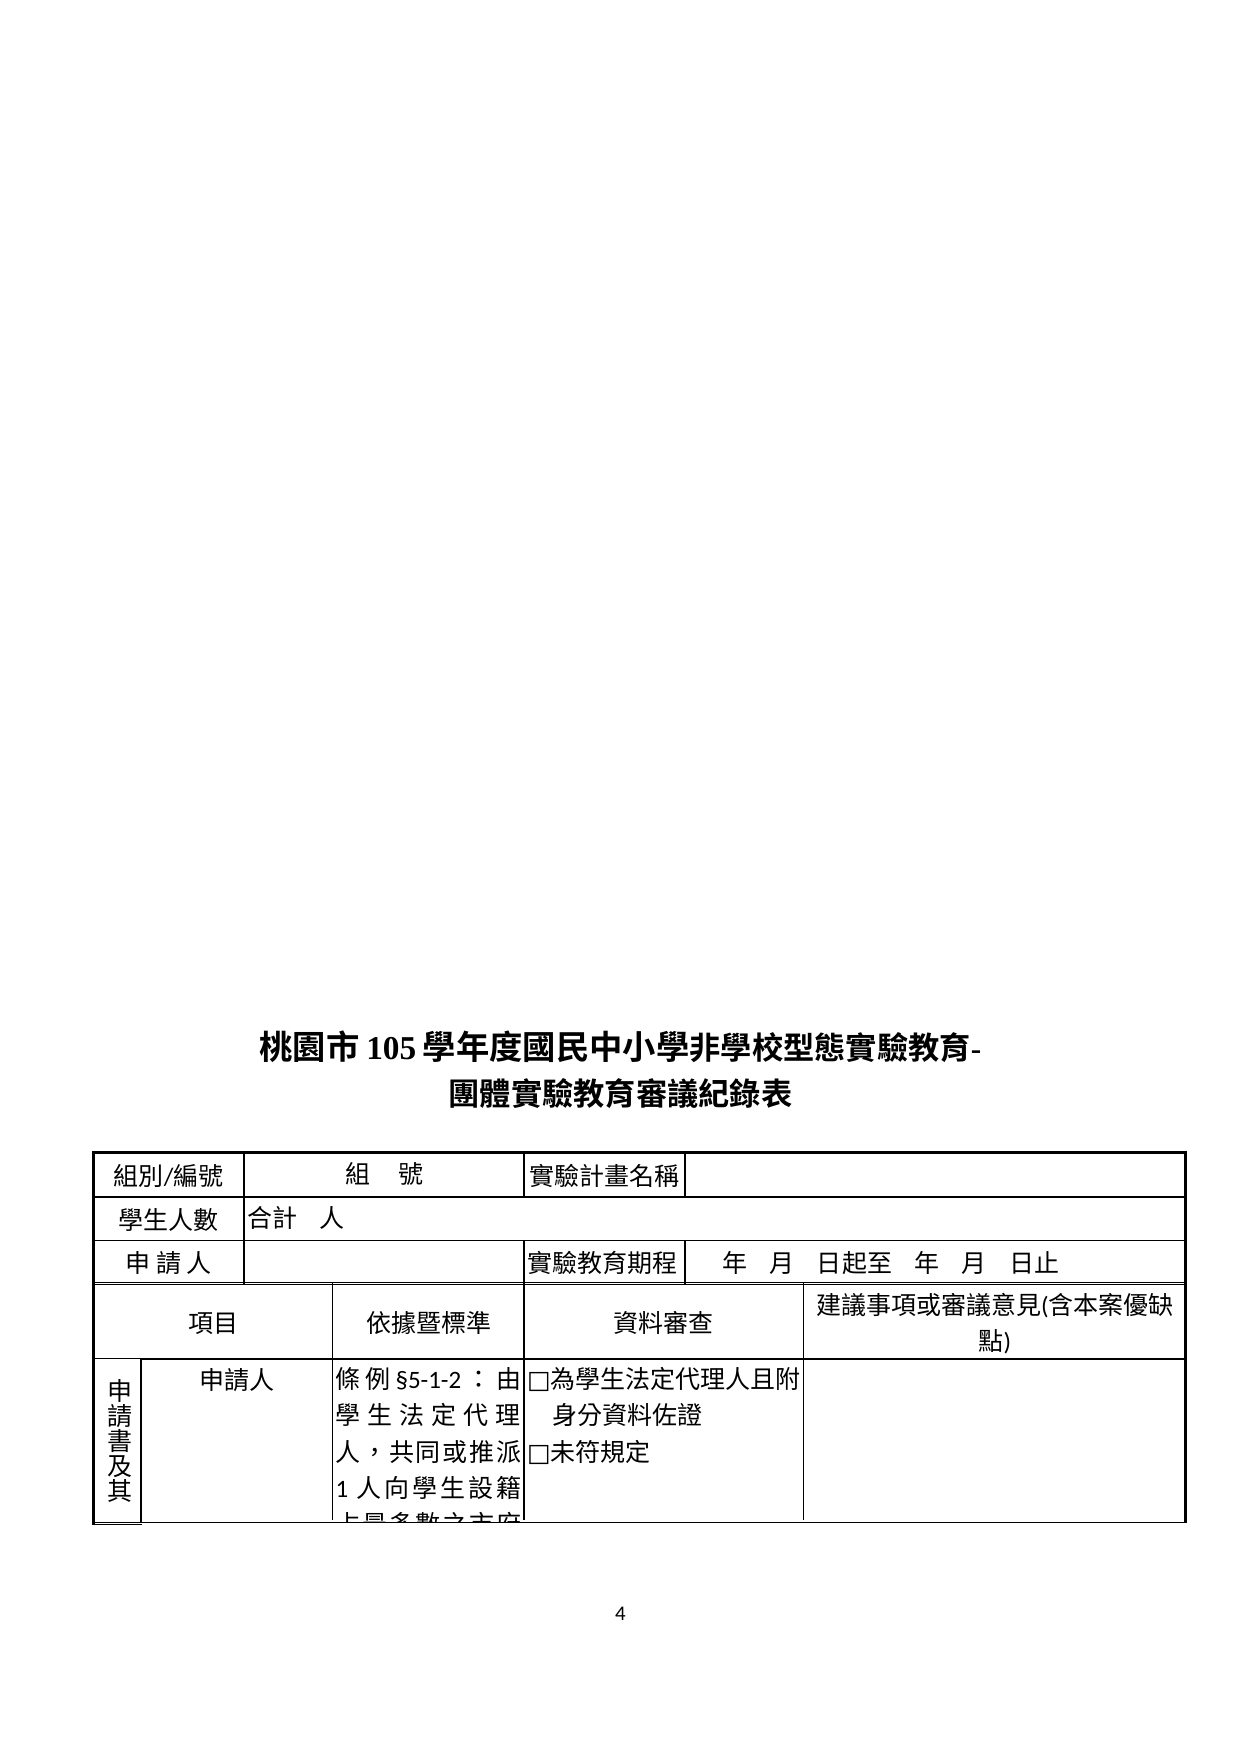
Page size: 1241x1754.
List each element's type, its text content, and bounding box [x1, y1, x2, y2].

table_cell 申請人 [142, 1360, 332, 1522]
text 團體實驗教育審議紀錄表 [89, 1069, 1152, 1114]
table_header 實驗計畫名稱 [525, 1154, 684, 1196]
table_cell 項目 [95, 1285, 332, 1358]
table_cell 申 請 人 [95, 1241, 243, 1282]
table_header 組 號 [245, 1154, 523, 1196]
table_cell [804, 1360, 1184, 1522]
table_cell □為學生法定代理人且附身分資料佐證 □未符規定 [524, 1360, 803, 1522]
table_header 組別/編號 [95, 1154, 243, 1196]
table_cell 建議事項或審議意見(含本案優缺點) [804, 1285, 1184, 1358]
table_cell 年 月 日起至 年 月 日止 [686, 1241, 1184, 1282]
table_cell 依據暨標準 [333, 1285, 523, 1358]
table_cell 學生人數 [95, 1198, 243, 1240]
text 桃園市105學年度國民中小學非學校型態實驗教育- [89, 1021, 1152, 1069]
table_cell 條例§5-1-2：由學生法定代理人，共同或推派1人向學生設籍占最多數之市府提出 [333, 1360, 524, 1522]
table_cell 合計 人 [245, 1198, 1184, 1240]
table_cell 資料審查 [525, 1285, 803, 1358]
table_cell [245, 1241, 523, 1282]
table_cell 實驗教育期程 [525, 1241, 684, 1282]
table_header [686, 1154, 1184, 1196]
table_cell 申請書及其他資料 [95, 1359, 140, 1522]
